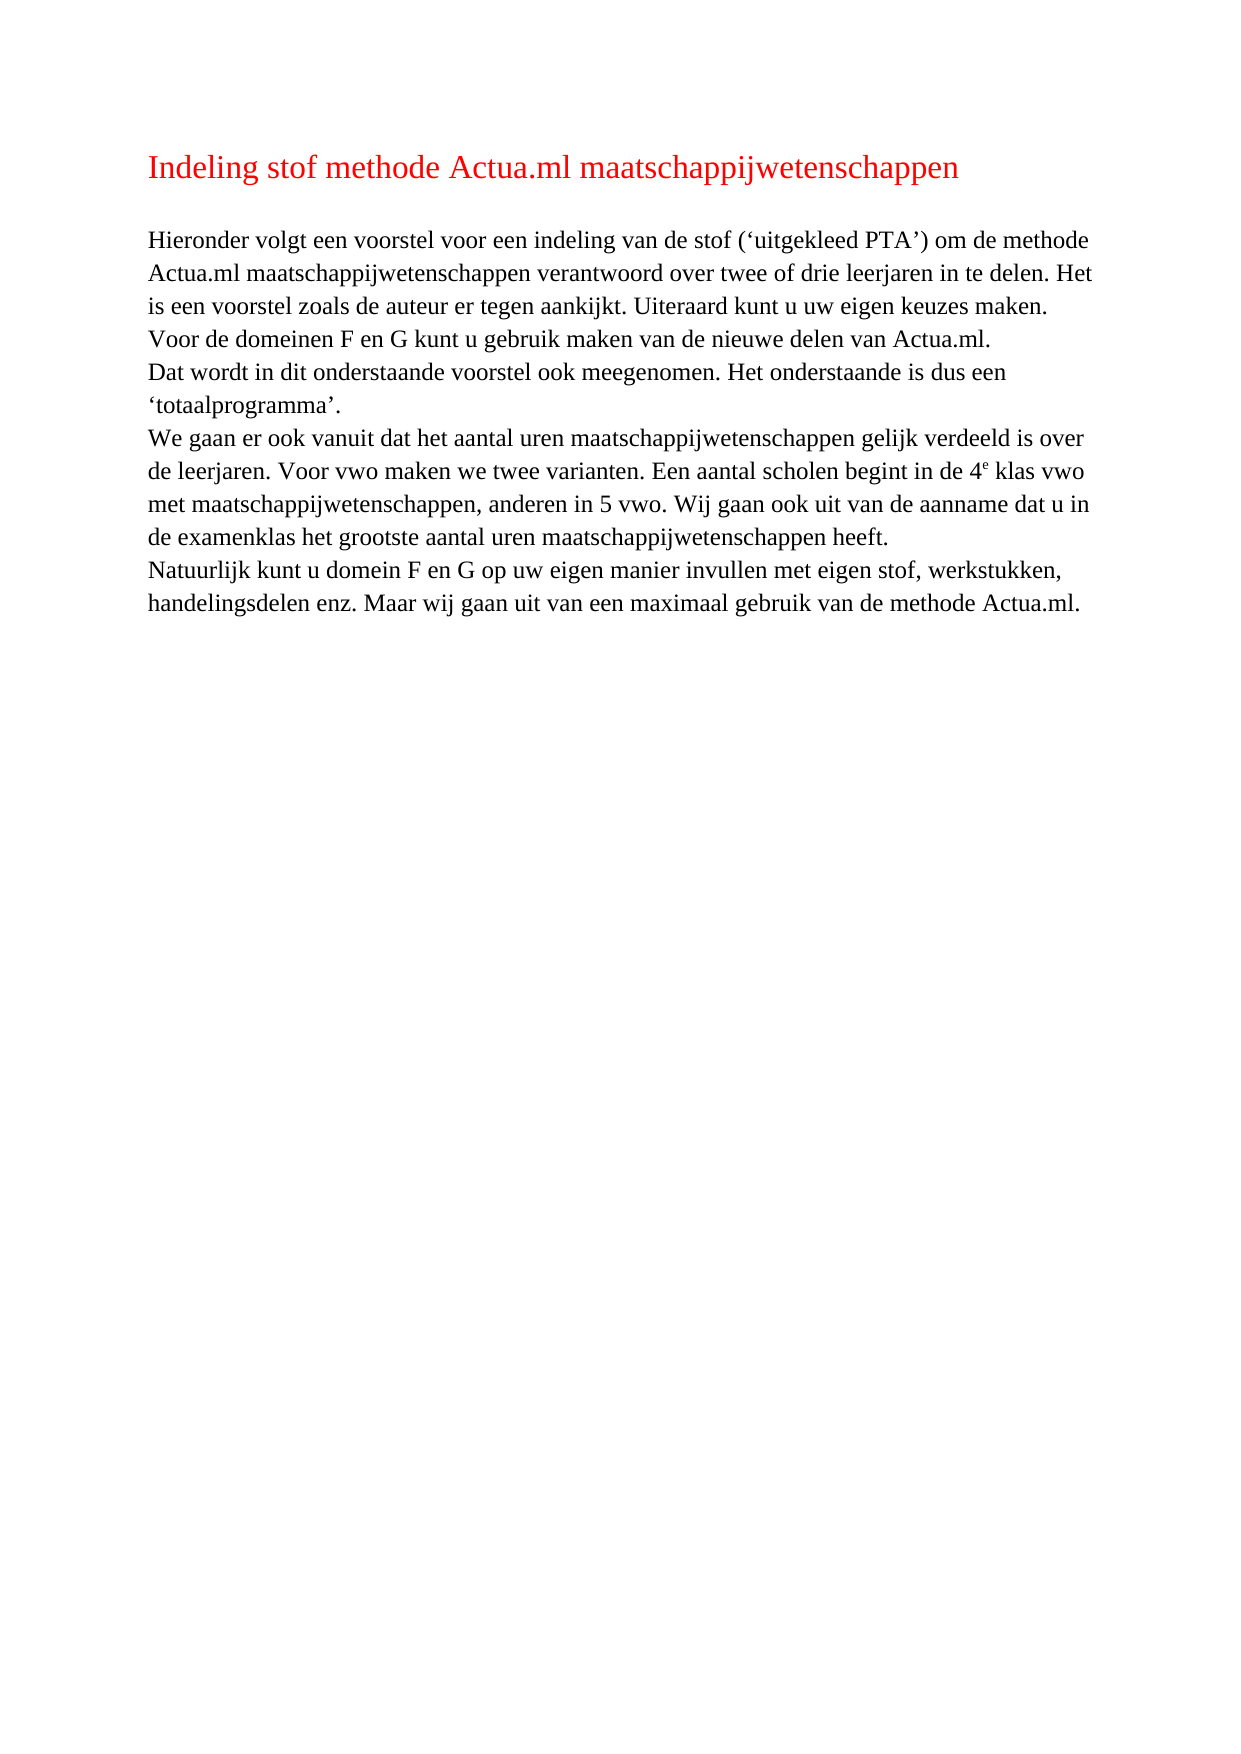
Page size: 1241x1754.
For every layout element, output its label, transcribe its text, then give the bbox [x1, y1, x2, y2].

text Indeling stof methode Actua.ml maatschappijwetenschappen [148, 148, 1093, 186]
text Hieronder volgt een voorstel voor een indeling van de stof (‘uitgekleed PTA’) om de methode Actua.ml maatschappijwetenschappen verantwoord over twee of drie leerjaren in te delen. Het is een voorstel zoals de auteur er tegen aankijkt. Uiteraard kunt u uw eigen keuzes maken. Voor de domeinen F en G kunt u gebruik maken van de nieuwe delen van Actua.ml. Dat wordt in dit onderstaande voorstel ook meegenomen. Het onderstaande is dus een ‘totaalprogramma’. [148, 225, 1093, 418]
text We gaan er ook vanuit dat het aantal uren maatschappijwetenschappen gelijk verdeeld is over de leerjaren. Voor vwo maken we twee varianten. Een aantal scholen begint in de 4e klas vwo met maatschappijwetenschappen, anderen in 5 vwo. Wij gaan ook uit van de aanname dat u in de examenklas het grootste aantal uren maatschappijwetenschappen heeft. [148, 423, 1093, 551]
text Natuurlijk kunt u domein F en G op uw eigen manier invullen met eigen stof, werkstukken, handelingsdelen enz. Maar wij gaan uit van een maximaal gebruik van de methode Actua.ml. [148, 555, 1093, 617]
